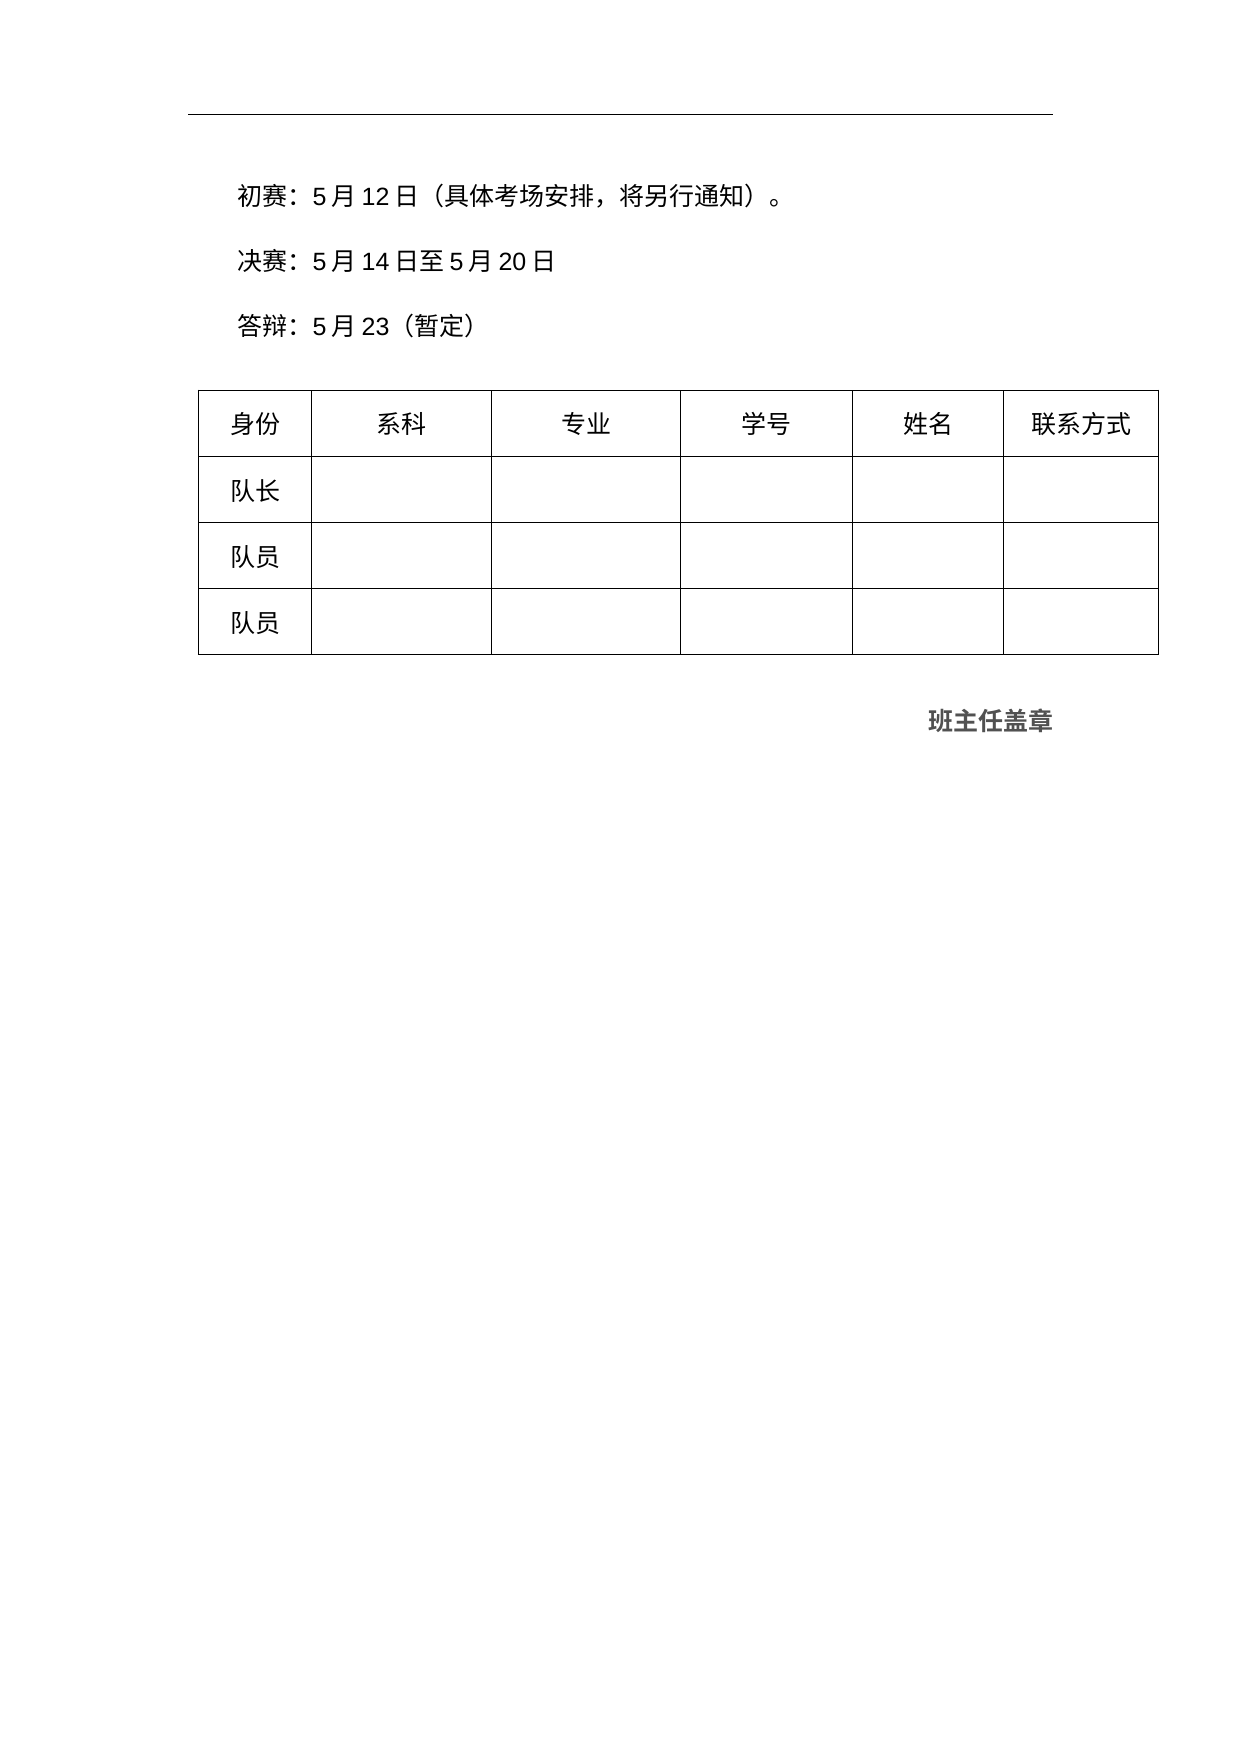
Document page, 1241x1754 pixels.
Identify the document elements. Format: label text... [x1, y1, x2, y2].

table_cell [312, 523, 491, 588]
table_cell [681, 457, 852, 522]
table_cell [681, 523, 852, 588]
table_cell 队员 [199, 589, 311, 654]
table_cell 队长 [199, 457, 311, 522]
table_cell [312, 457, 491, 522]
table_header 姓名 [853, 391, 1003, 456]
table_cell [853, 457, 1003, 522]
table_cell [492, 457, 680, 522]
table_cell [1004, 523, 1158, 588]
table_cell [1004, 589, 1158, 654]
table_cell [492, 523, 680, 588]
table_cell [492, 589, 680, 654]
text 初赛：5月12日（具体考场安排，将另行通知）。 [187, 162, 1053, 227]
text 答辩：5月23（暂定） [187, 292, 1053, 357]
table_header 身份 [199, 391, 311, 456]
table_cell [853, 523, 1003, 588]
text 班主任盖章 [187, 687, 1053, 752]
table_cell [1004, 457, 1158, 522]
table_cell [853, 589, 1003, 654]
table_cell 队员 [199, 523, 311, 588]
table_header 系科 [312, 391, 491, 456]
table_header 专业 [492, 391, 680, 456]
table_cell [681, 589, 852, 654]
table_cell [312, 589, 491, 654]
table_header 学号 [681, 391, 852, 456]
text 决赛：5月14日至5月20日 [187, 227, 1053, 292]
table_header 联系方式 [1004, 391, 1158, 456]
